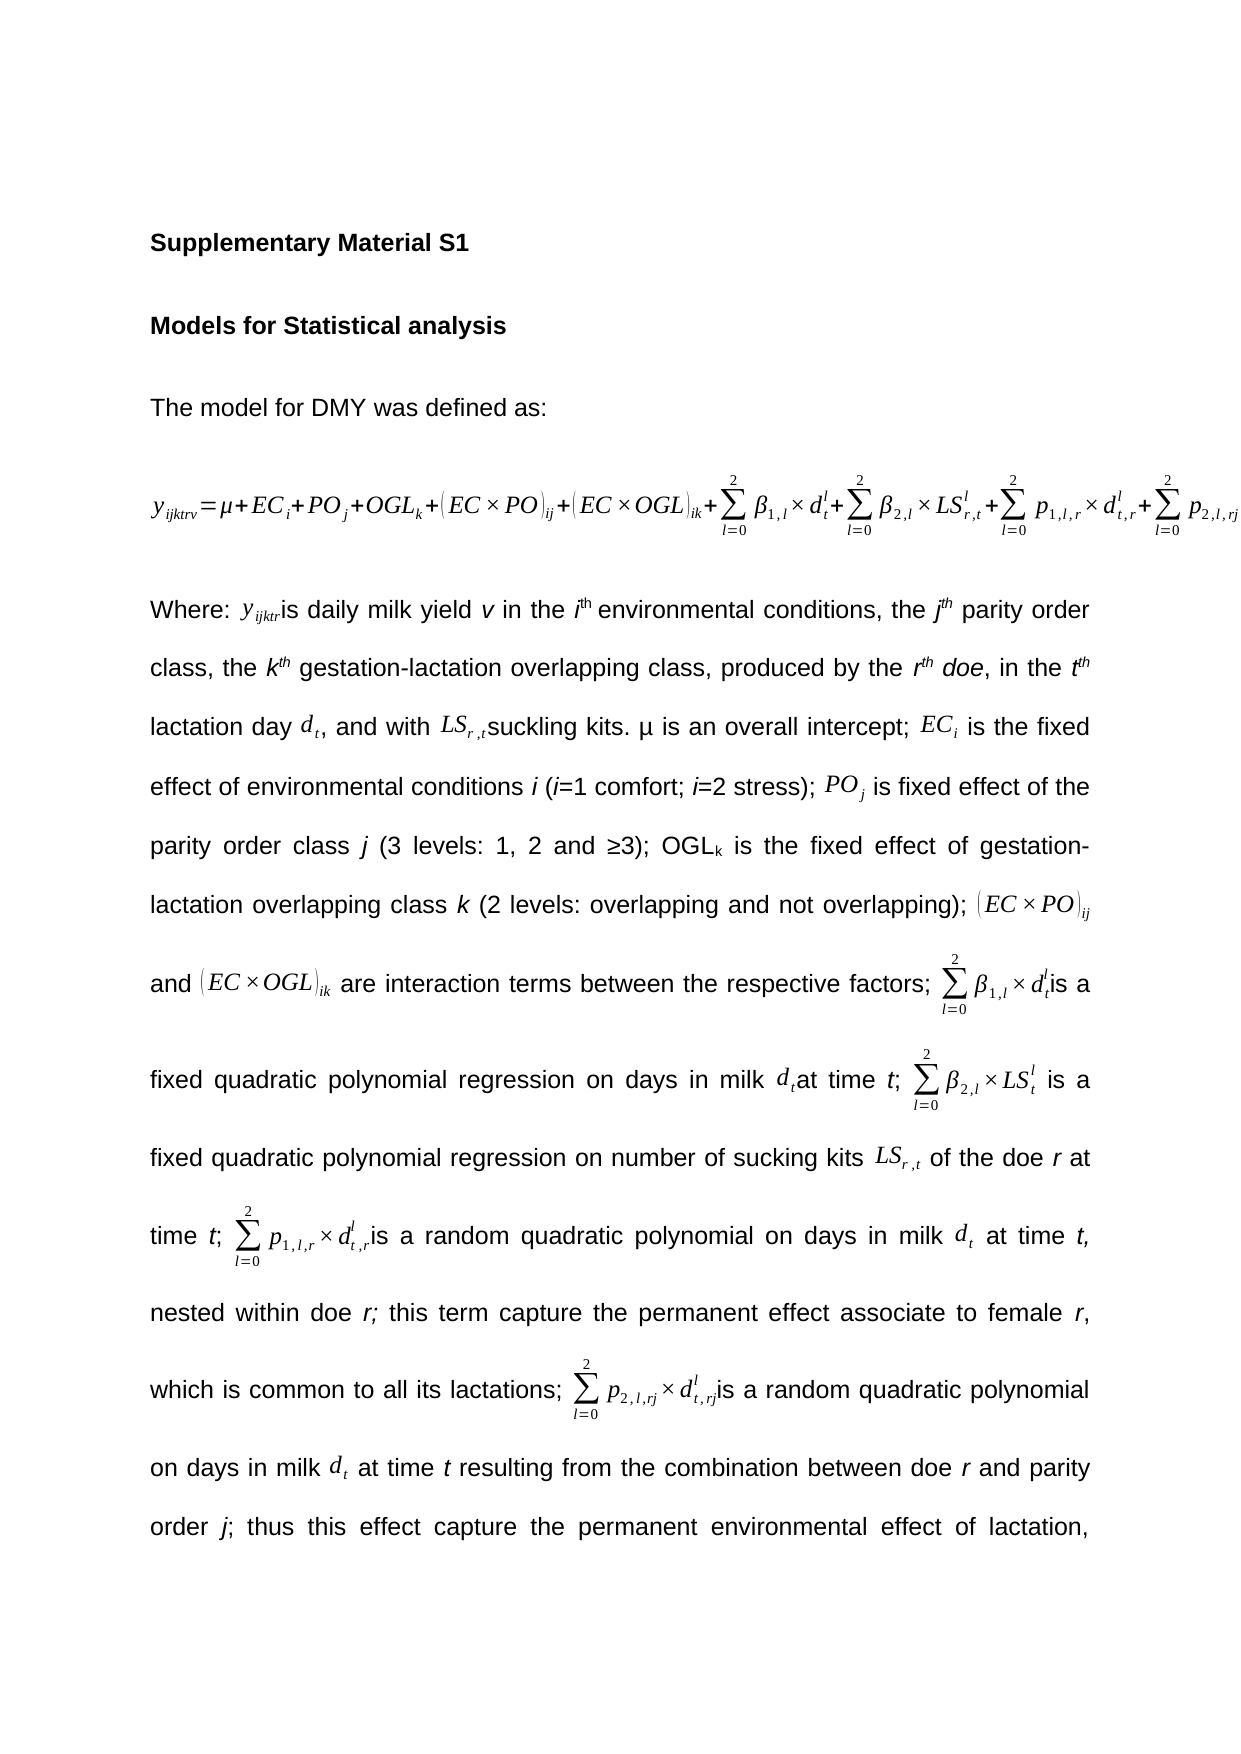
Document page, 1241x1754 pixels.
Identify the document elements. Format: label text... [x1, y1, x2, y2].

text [150, 593, 1090, 1541]
text The model for DMY was defined as: [150, 393, 1090, 422]
text Supplementary Material S1 [150, 228, 1090, 257]
text Models for Statistical analysis [150, 311, 1090, 339]
